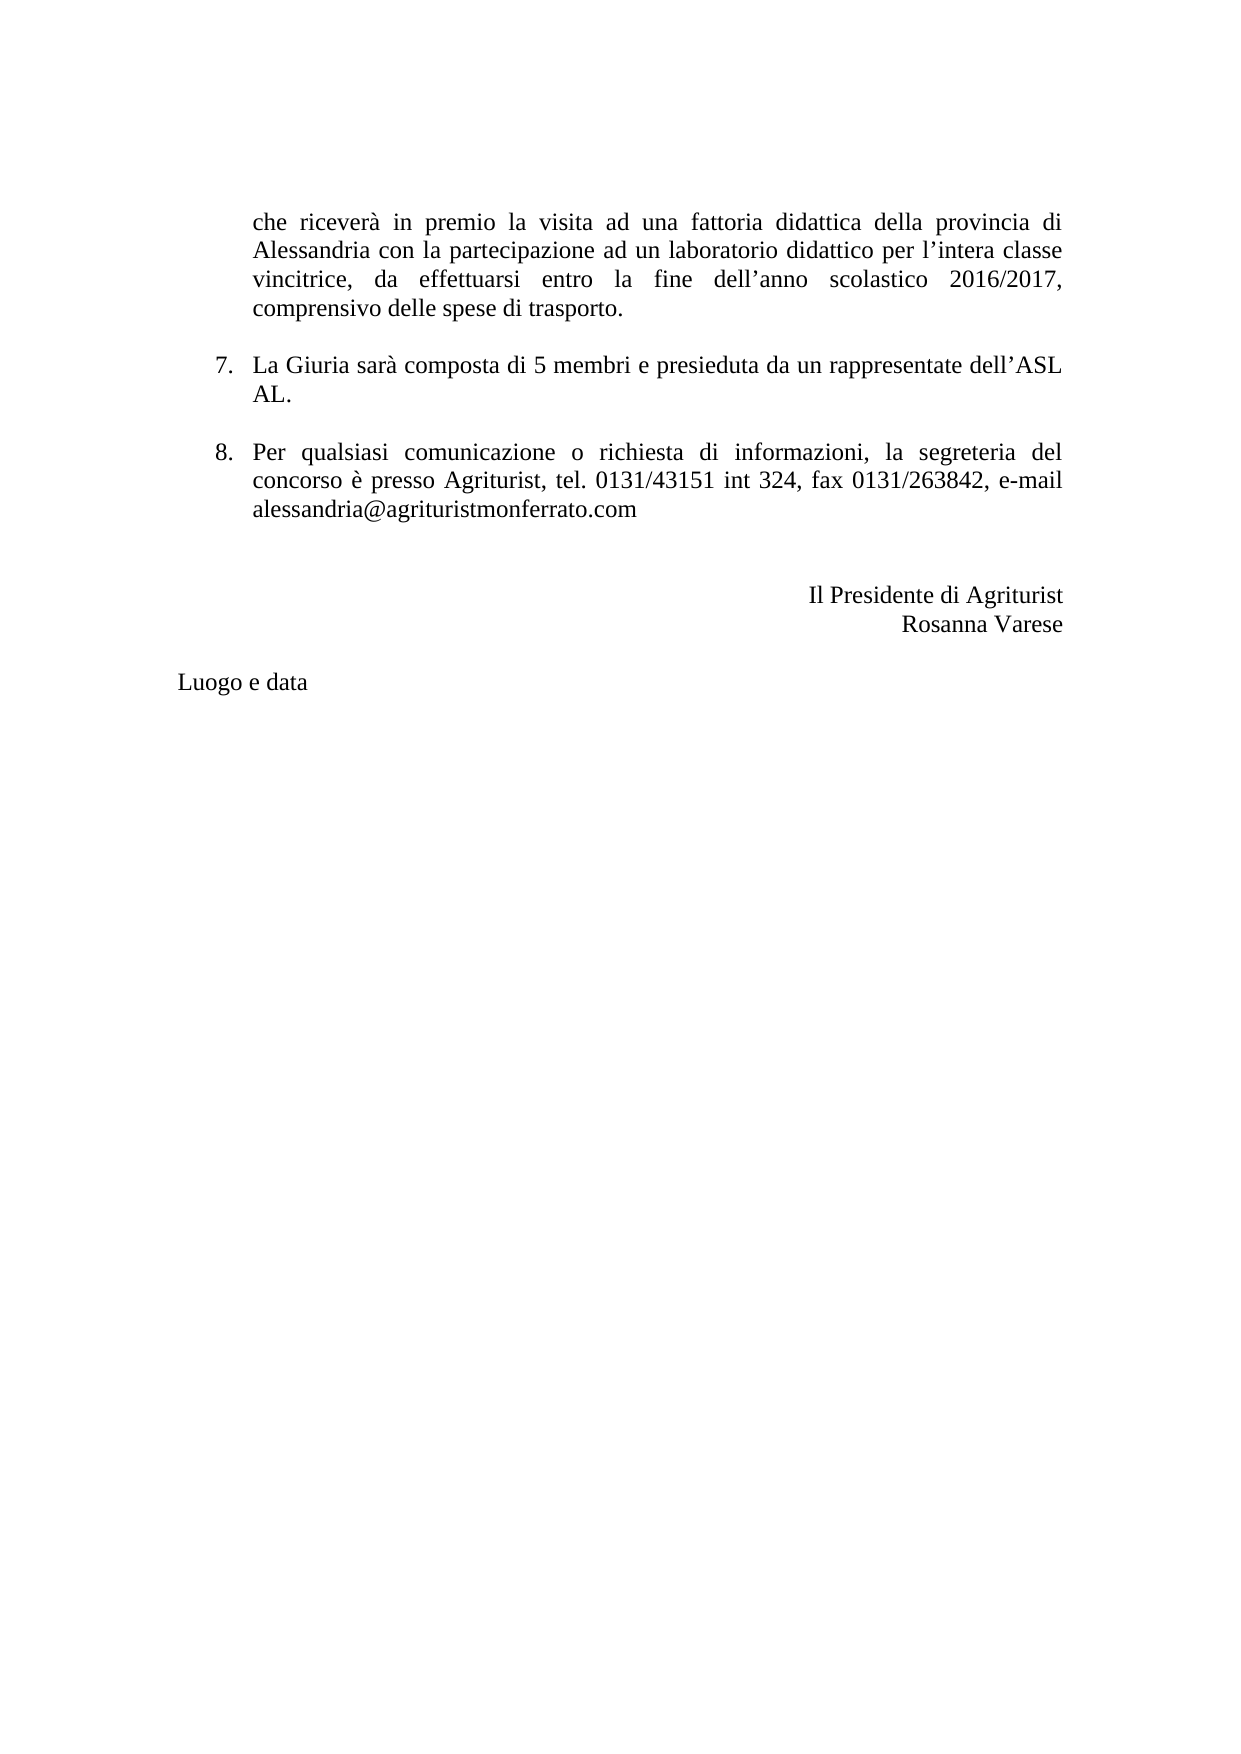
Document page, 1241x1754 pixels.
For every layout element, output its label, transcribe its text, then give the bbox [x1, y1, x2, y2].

text Il Presidente di Agriturist [177, 581, 1063, 609]
text che riceverà in premio la visita ad una fattoria didattica della provincia di Alessandria con la partecipazione ad un laboratorio didattico per l’intera classe vincitrice, da effettuarsi entro la fine dell’anno scolastico 2016/2017, comprensivo delle spese di trasporto. [252, 207, 1063, 322]
list Per qualsiasi comunicazione o richiesta di informazioni, la segreteria del concorso è presso Agriturist, tel. 0131/43151 int 324, fax 0131/263842, e-mail alessandria@agrituristmonferrato.com [215, 437, 1063, 523]
text Rosanna Varese [177, 609, 1063, 638]
list La Giuria sarà composta di 5 membri e presieduta da un rappresentate dell’ASL AL. [215, 351, 1063, 408]
text Luogo e data [177, 667, 1063, 696]
